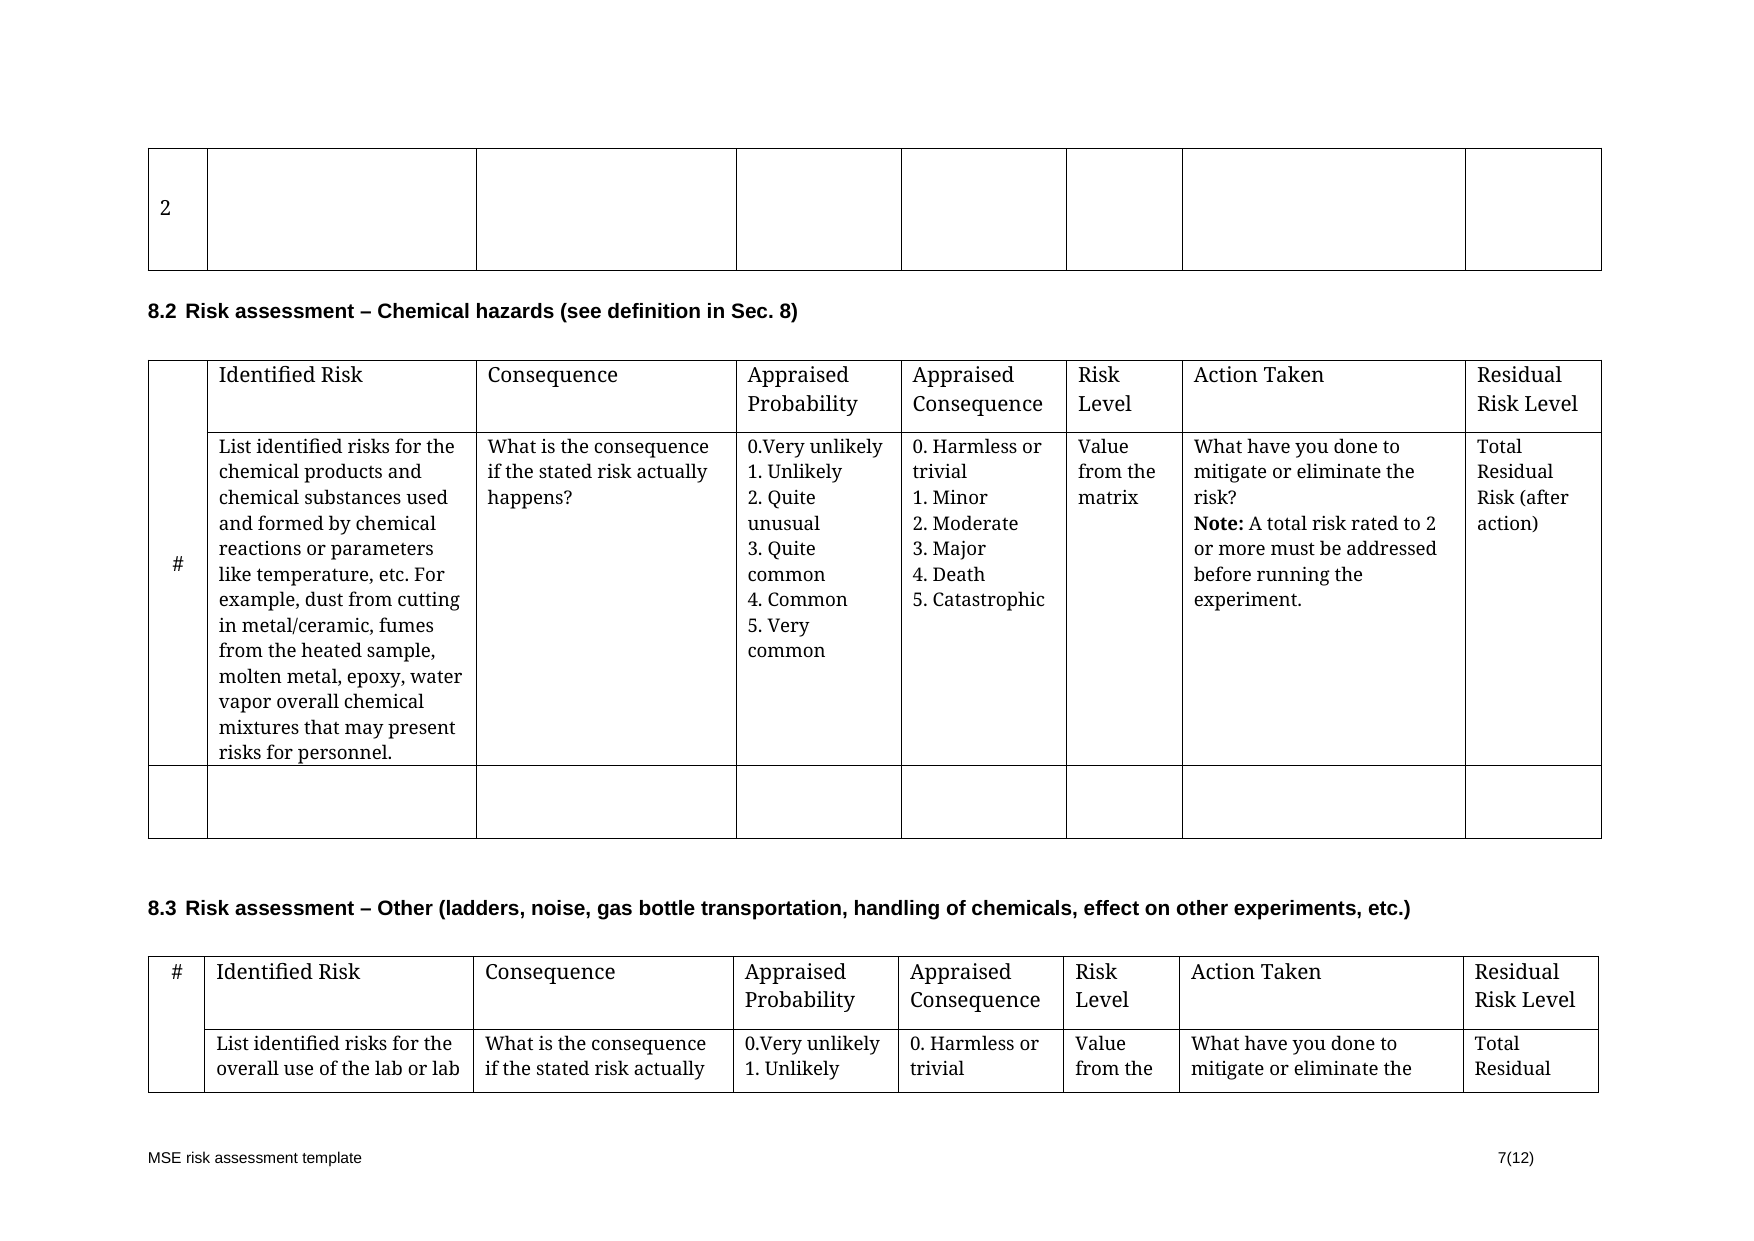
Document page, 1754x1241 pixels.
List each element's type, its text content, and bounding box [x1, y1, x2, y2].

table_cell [1180, 1030, 1463, 1092]
subtitle Risk assessment – Other (ladders, noise, gas bottle transportation, handling of chemicals, effect on other experiments, etc.) [148, 892, 1606, 919]
table_cell [1466, 766, 1601, 838]
table_cell [737, 149, 901, 270]
table_cell 0. Harmless or trivial 1. Minor 2. Moderate 3. Major 4. Death 5. Catastrophic [902, 433, 1066, 765]
table_cell [1183, 149, 1465, 270]
table_header Consequence [477, 361, 736, 432]
table_cell What is the consequence if the stated risk actually happens? [477, 433, 736, 765]
table_header Appraised Consequence [902, 361, 1066, 432]
table_cell 2 [149, 149, 207, 270]
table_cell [205, 1030, 473, 1092]
table_cell 0.Very unlikely 1. Unlikely 2. Quite unusual 3. Quite common 4. Common 5. Very common [737, 433, 901, 765]
table_header Appraised Probability [737, 361, 901, 432]
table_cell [899, 1030, 1063, 1092]
table_cell [737, 766, 901, 838]
table_header Identified Risk [208, 361, 476, 432]
table_cell What have you done to mitigate or eliminate the risk? Note: A total risk rated to 2 or more must be addressed before running the experiment. [1183, 433, 1465, 765]
table_header Action Taken [1180, 957, 1463, 1029]
table_cell [149, 766, 207, 838]
table_cell Total Residual Risk (after action) [1466, 433, 1601, 765]
table_header Risk Level [1067, 361, 1182, 432]
table_header Action Taken [1183, 361, 1465, 432]
table_cell Value from the matrix [1067, 433, 1182, 765]
table_cell [208, 149, 476, 270]
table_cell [1464, 1030, 1598, 1092]
table_cell [208, 766, 476, 838]
table_cell [477, 766, 736, 838]
table_cell [477, 149, 736, 270]
table_header Identified Risk [205, 957, 473, 1029]
table_cell [902, 149, 1066, 270]
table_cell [474, 1030, 733, 1092]
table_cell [734, 1030, 898, 1092]
table_cell [1183, 766, 1465, 838]
table_header # [149, 361, 207, 765]
table_cell [1067, 766, 1182, 838]
table_cell List identified risks for the chemical products and chemical substances used and formed by chemical reactions or parameters like temperature, etc. For example, dust from cutting in metal/ceramic, fumes from the heated sample, molten metal, epoxy, water vapor overall chemical mixtures that may present risks for personnel. [208, 433, 476, 765]
table_header Appraised Consequence [899, 957, 1063, 1029]
table_cell [902, 766, 1066, 838]
table_header Risk Level [1064, 957, 1179, 1029]
table_cell [1466, 149, 1601, 270]
table_header # [149, 957, 204, 1092]
table_header Residual Risk Level [1464, 957, 1598, 1029]
table_header Residual Risk Level [1466, 361, 1601, 432]
subtitle Risk assessment – Chemical hazards (see definition in Sec. 8) [148, 296, 1606, 323]
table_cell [1064, 1030, 1179, 1092]
table_header Consequence [474, 957, 733, 1029]
table_cell [1067, 149, 1182, 270]
table_header Appraised Probability [734, 957, 898, 1029]
